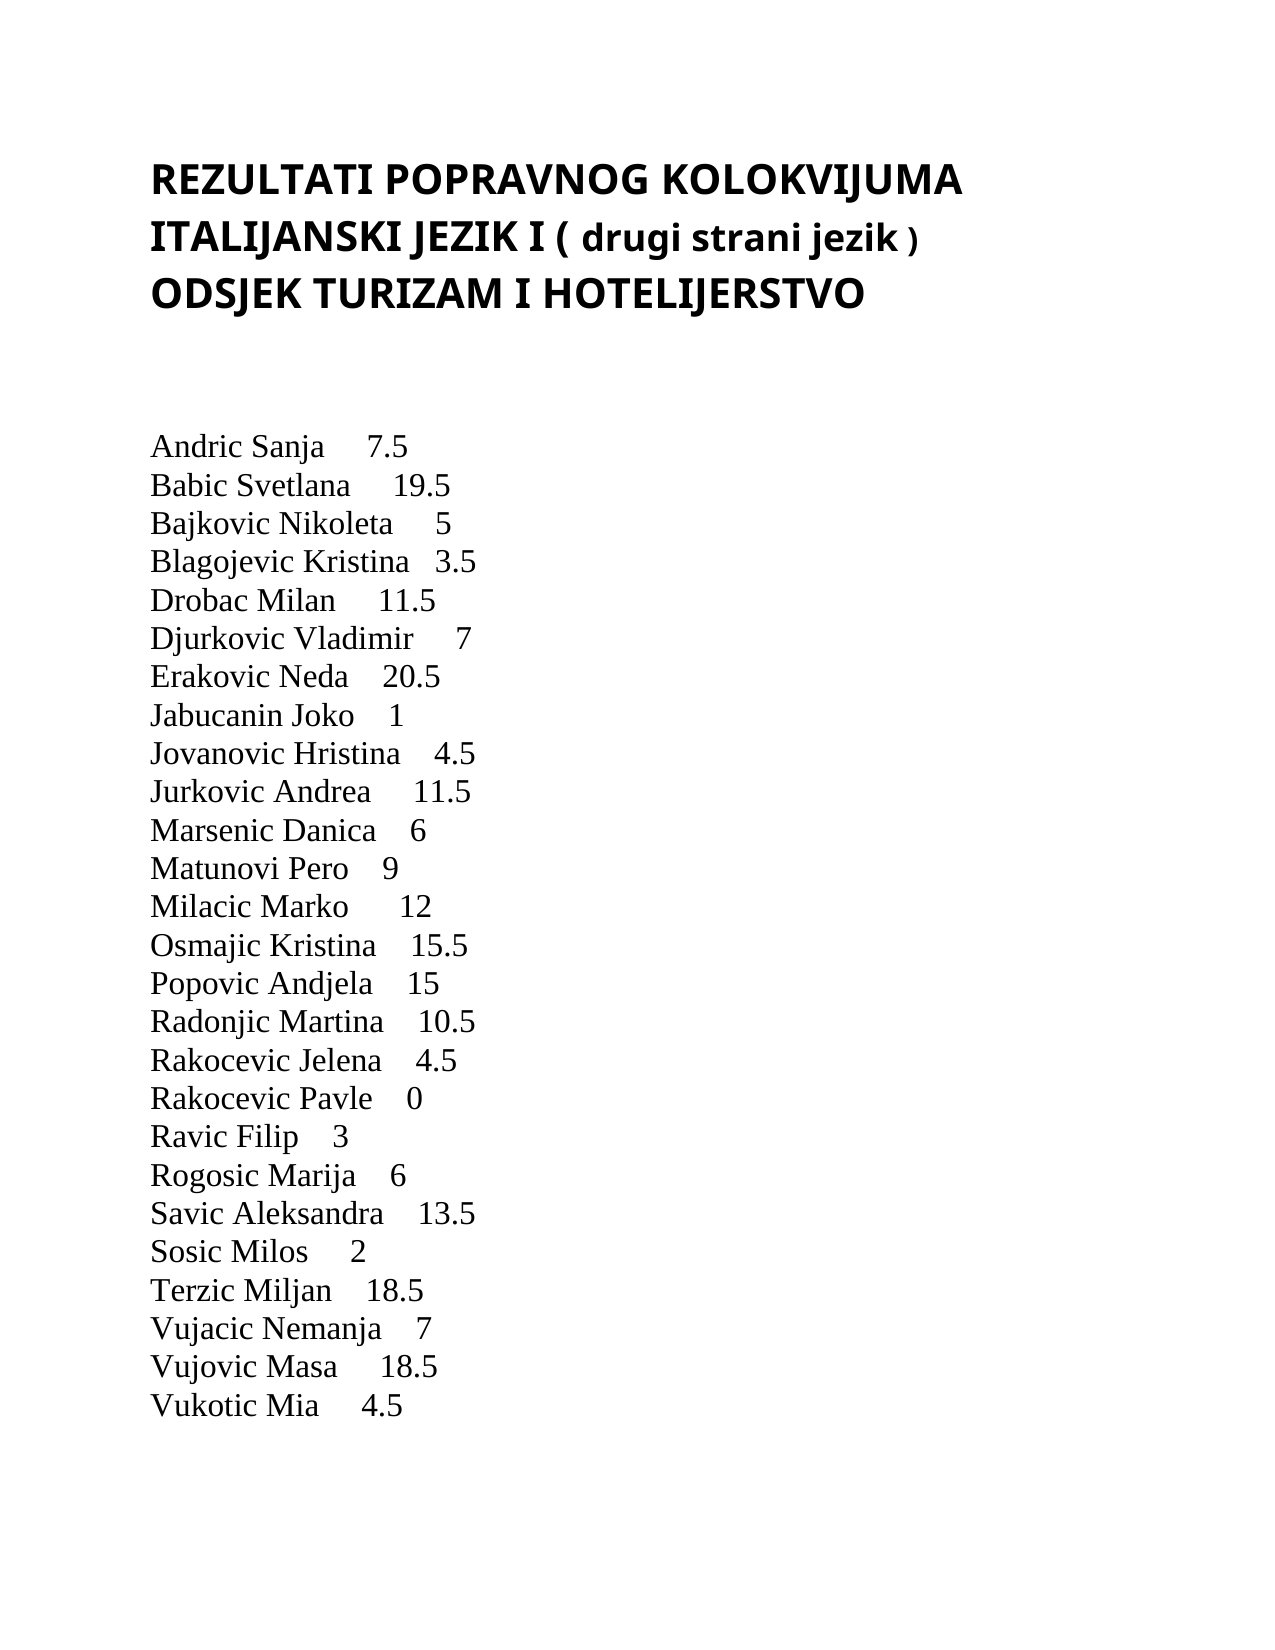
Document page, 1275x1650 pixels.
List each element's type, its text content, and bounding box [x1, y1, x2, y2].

text Milacic Marko 12 [150, 887, 1125, 925]
text Bajkovic Nikoleta 5 [150, 503, 1125, 542]
text Blagojevic Kristina 3.5 [150, 542, 1125, 580]
text Ravic Filip 3 [150, 1117, 1125, 1155]
text Marsenic Danica 6 [150, 810, 1125, 848]
text REZULTATI POPRAVNOG KOLOKVIJUMA ITALIJANSKI JEZIK I ( drugi strani jezik ) [150, 150, 1125, 263]
text Jovanovic Hristina 4.5 [150, 733, 1125, 772]
text Vukotic Mia 4.5 [150, 1385, 1125, 1423]
text Erakovic Neda 20.5 [150, 657, 1125, 695]
text Vujovic Masa 18.5 [150, 1347, 1125, 1385]
text Rakocevic Jelena 4.5 [150, 1040, 1125, 1078]
text Jurkovic Andrea 11.5 [150, 772, 1125, 810]
text ODSJEK TURIZAM I HOTELIJERSTVO [150, 263, 1125, 320]
text Savic Aleksandra 13.5 [150, 1193, 1125, 1232]
text Matunovi Pero 9 [150, 848, 1125, 887]
text Rakocevic Pavle 0 [150, 1078, 1125, 1117]
text Djurkovic Vladimir 7 [150, 618, 1125, 657]
text Babic Svetlana 19.5 [150, 465, 1125, 503]
text Andric Sanja 7.5 [150, 427, 1125, 465]
text Drobac Milan 11.5 [150, 580, 1125, 618]
text Vujacic Nemanja 7 [150, 1308, 1125, 1347]
text Radonjic Martina 10.5 [150, 1002, 1125, 1040]
text Osmajic Kristina 15.5 [150, 925, 1125, 963]
text Sosic Milos 2 [150, 1232, 1125, 1270]
text Popovic Andjela 15 [150, 963, 1125, 1002]
text Rogosic Marija 6 [150, 1155, 1125, 1193]
text Terzic Miljan 18.5 [150, 1270, 1125, 1308]
text Jabucanin Joko 1 [150, 695, 1125, 733]
